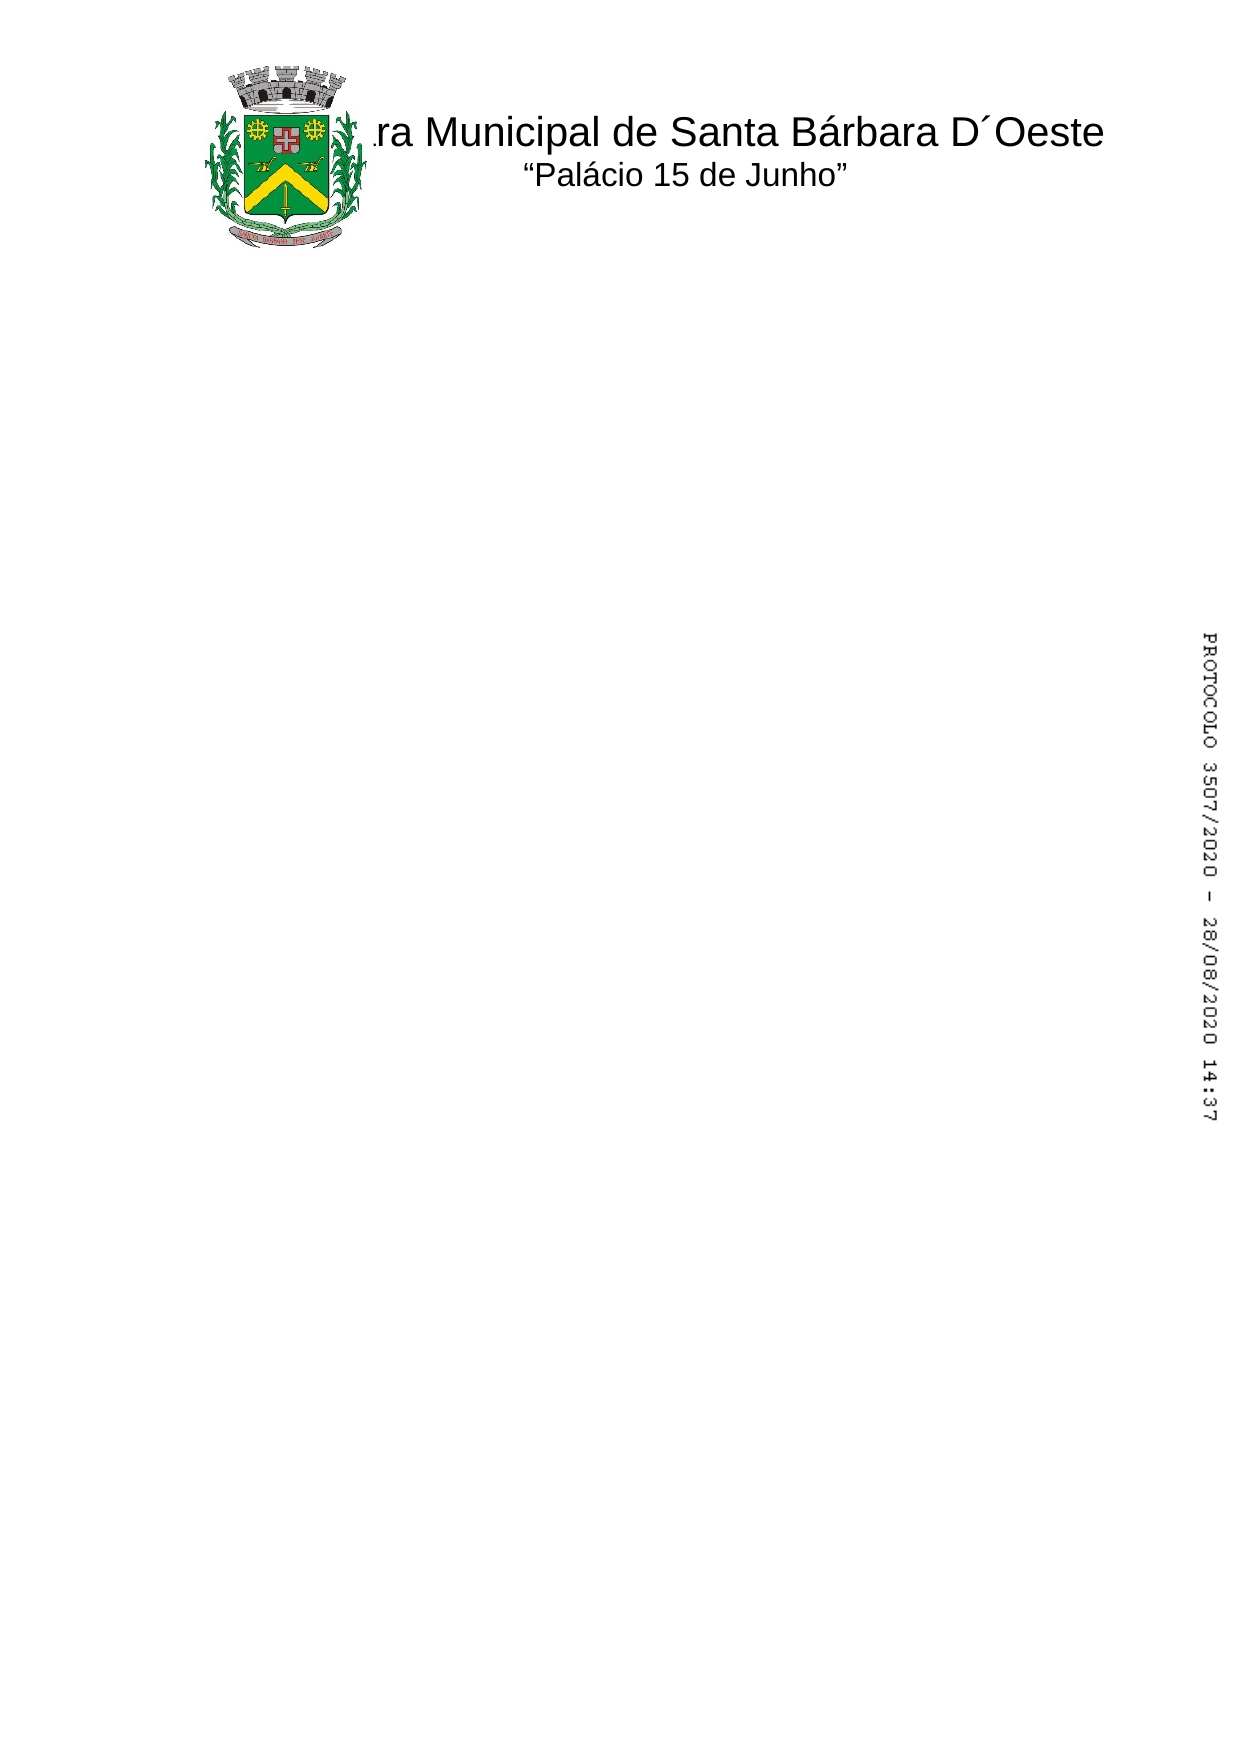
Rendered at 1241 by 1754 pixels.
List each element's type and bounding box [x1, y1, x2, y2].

picture [1177, 629, 1241, 1125]
picture [204, 66, 374, 255]
